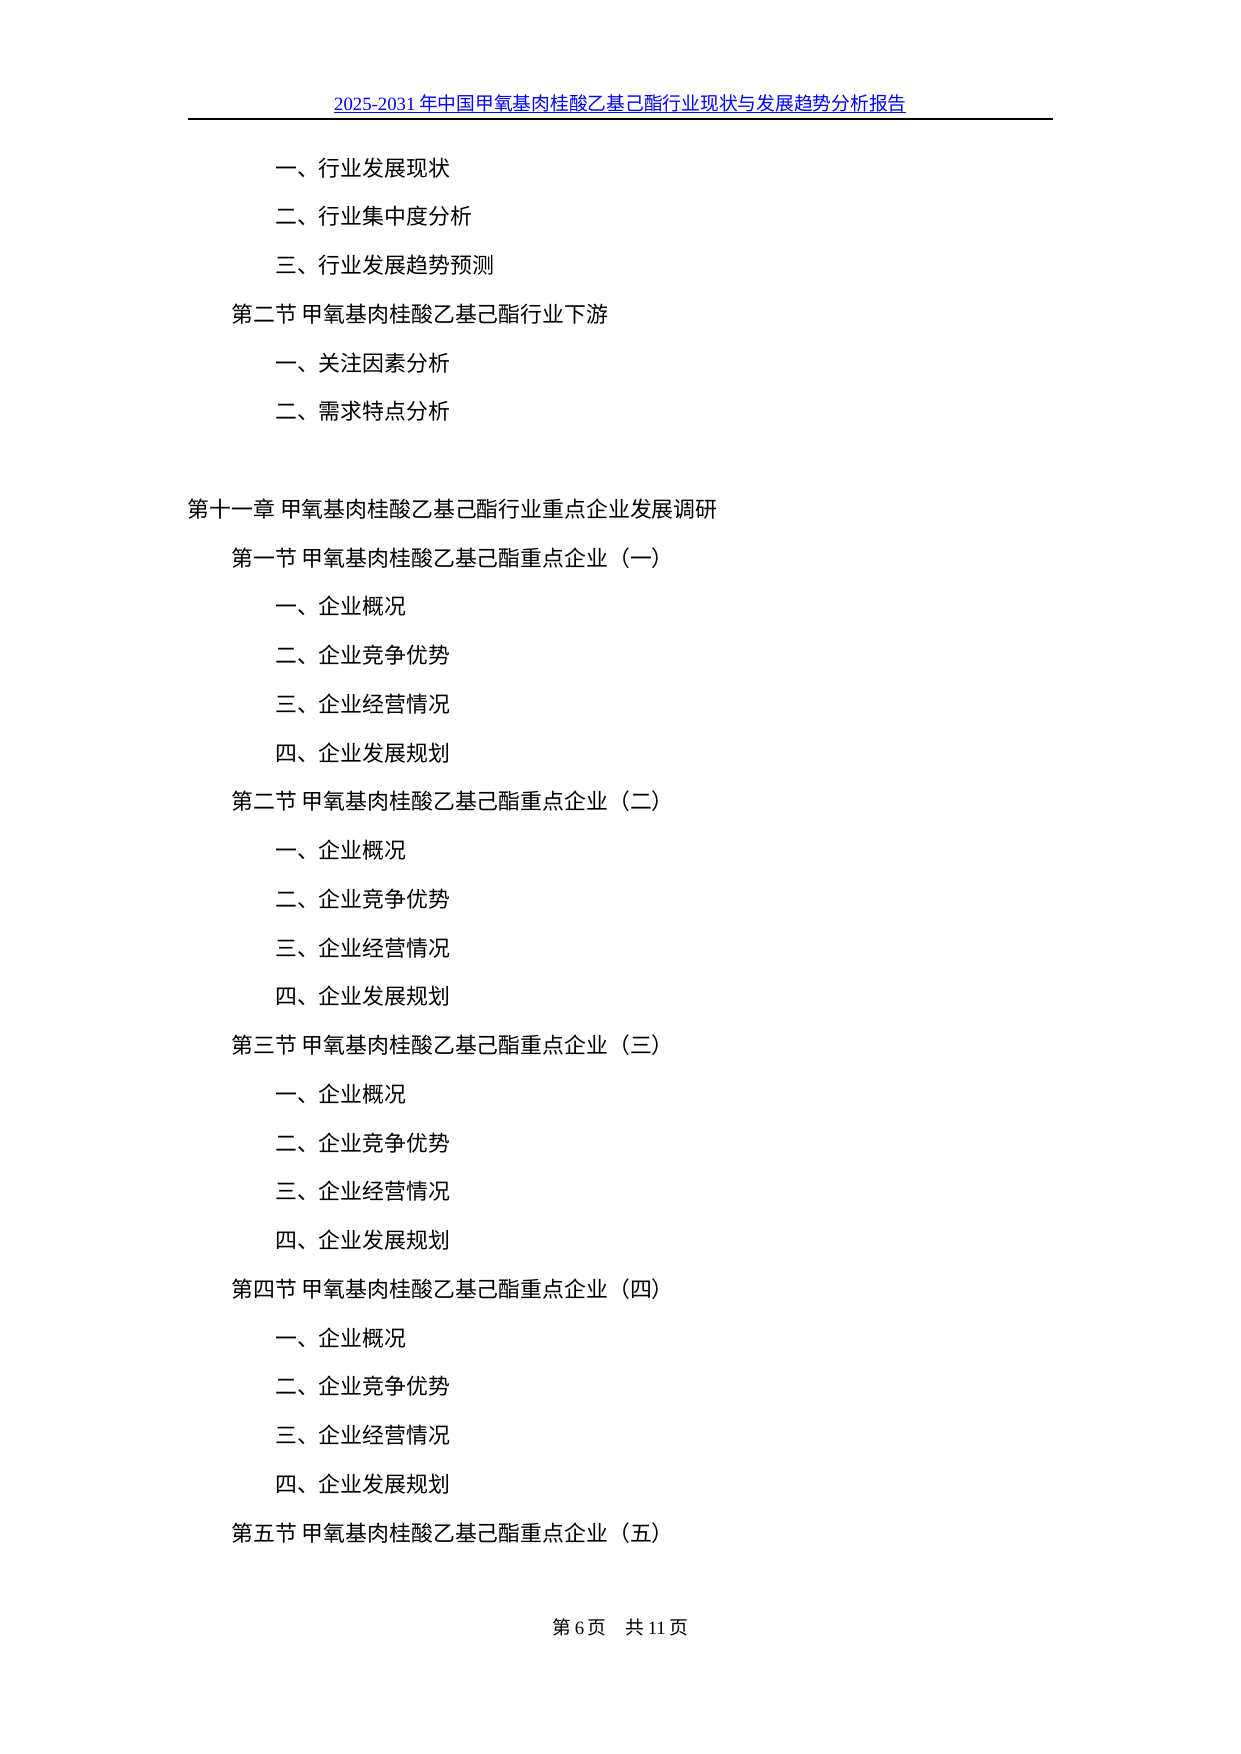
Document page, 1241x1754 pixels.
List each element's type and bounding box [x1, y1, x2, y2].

text [187, 150, 1053, 1548]
